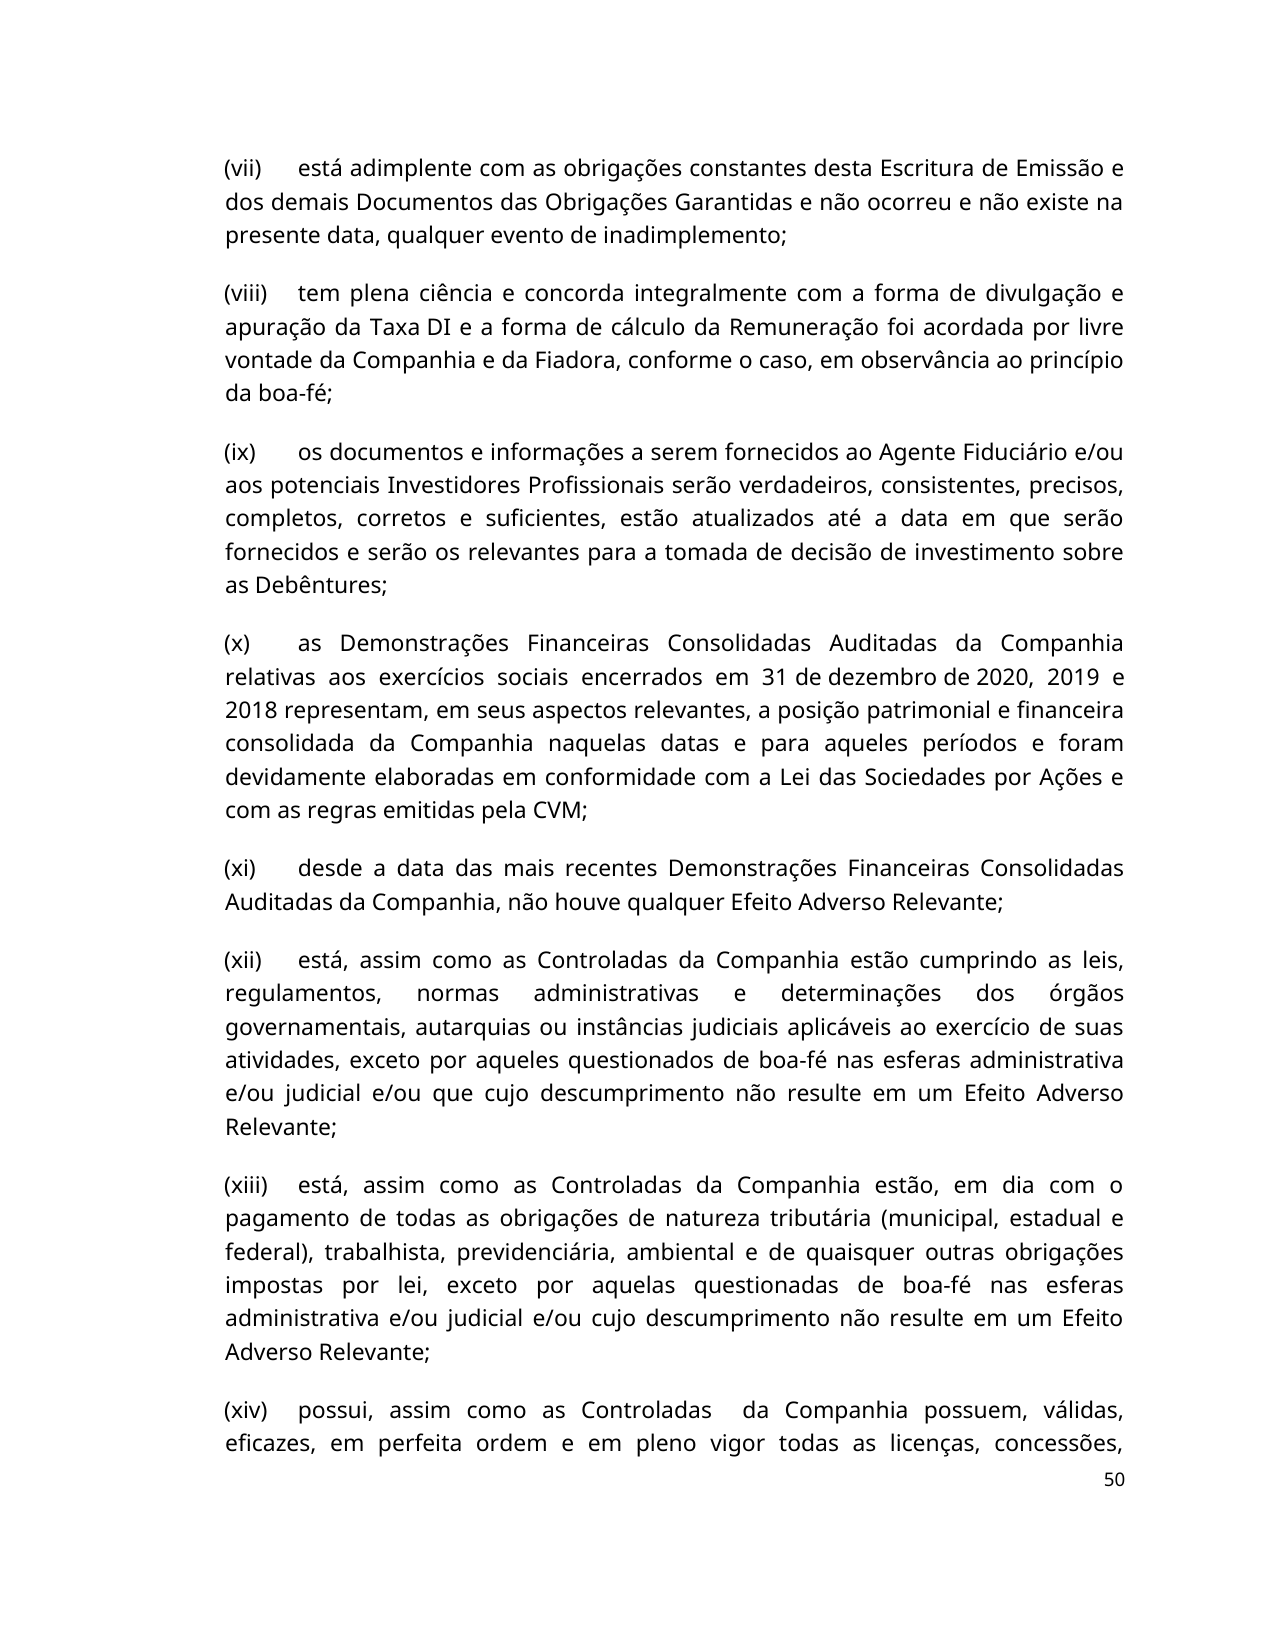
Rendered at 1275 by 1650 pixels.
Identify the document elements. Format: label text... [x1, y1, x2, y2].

list está adimplente com as obrigações constantes desta Escritura de Emissão e dos demais Documentos das Obrigações Garantidas e não ocorreu e não existe na presente data, qualquer evento de inadimplemento; [224, 150, 1125, 250]
list os documentos e informações a serem fornecidos ao Agente Fiduciário e/ou aos potenciais Investidores Profissionais serão verdadeiros, consistentes, precisos, completos, corretos e suficientes, estão atualizados até a data em que serão fornecidos e serão os relevantes para a tomada de decisão de investimento sobre as Debêntures; [224, 433, 1125, 600]
list as Demonstrações Financeiras Consolidadas Auditadas da Companhia relativas aos exercícios sociais encerrados em 31 de dezembro de 2020, 2019 e 2018 representam, em seus aspectos relevantes, a posição patrimonial e financeira consolidada da Companhia naquelas datas e para aqueles períodos e foram devidamente elaboradas em conformidade com a Lei das Sociedades por Ações e com as regras emitidas pela CVM; [224, 625, 1125, 825]
list está, assim como as Controladas da Companhia estão cumprindo as leis, regulamentos, normas administrativas e determinações dos órgãos governamentais, autarquias ou instâncias judiciais aplicáveis ao exercício de suas atividades, exceto por aqueles questionados de boa-fé nas esferas administrativa e/ou judicial e/ou que cujo descumprimento não resulte em um Efeito Adverso Relevante; [224, 942, 1125, 1142]
list tem plena ciência e concorda integralmente com a forma de divulgação e apuração da Taxa DI e a forma de cálculo da Remuneração foi acordada por livre vontade da Companhia e da Fiadora, conforme o caso, em observância ao princípio da boa-fé; [224, 275, 1125, 408]
list desde a data das mais recentes Demonstrações Financeiras Consolidadas Auditadas da Companhia, não houve qualquer Efeito Adverso Relevante; [224, 850, 1125, 917]
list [224, 1392, 1125, 1458]
list está, assim como as Controladas da Companhia estão, em dia com o pagamento de todas as obrigações de natureza tributária (municipal, estadual e federal), trabalhista, previdenciária, ambiental e de quaisquer outras obrigações impostas por lei, exceto por aquelas questionadas de boa-fé nas esferas administrativa e/ou judicial e/ou cujo descumprimento não resulte em um Efeito Adverso Relevante; [224, 1167, 1125, 1367]
